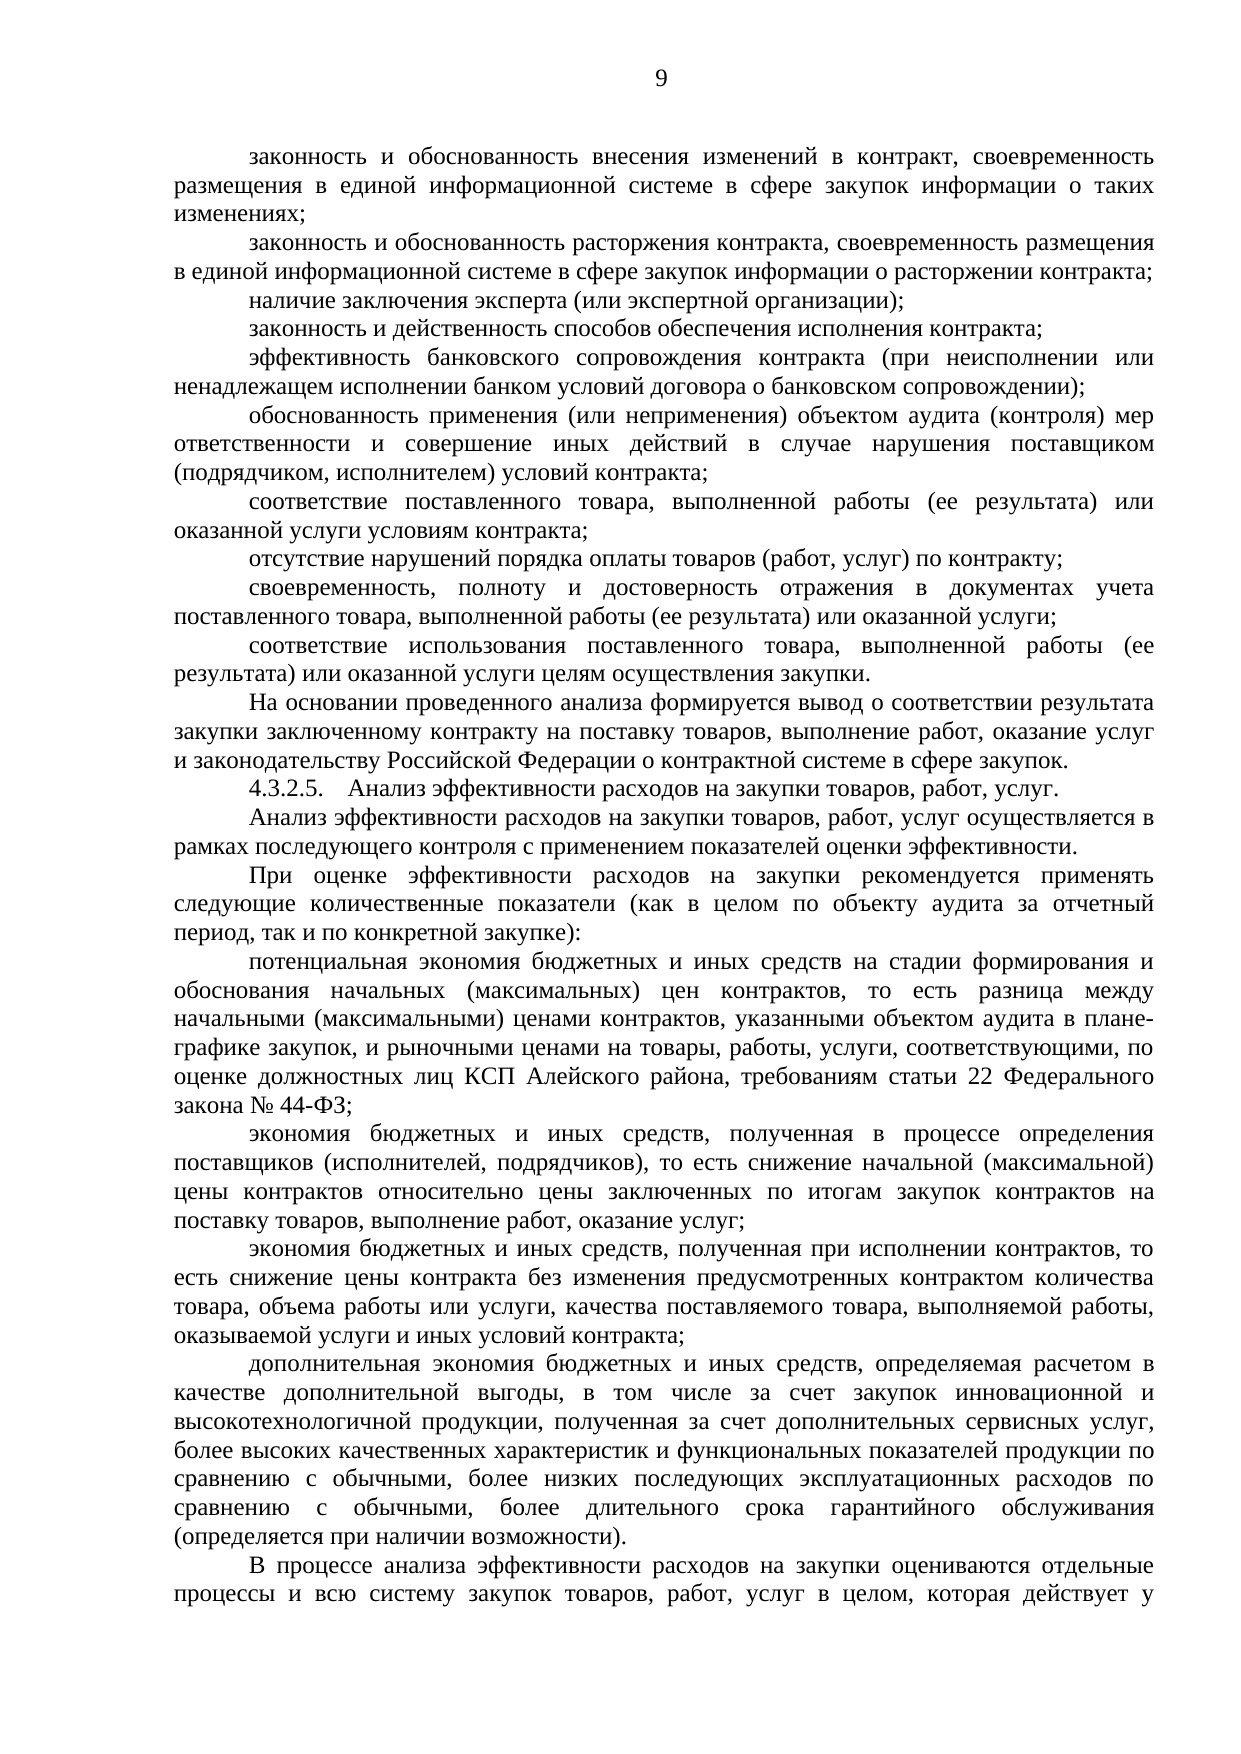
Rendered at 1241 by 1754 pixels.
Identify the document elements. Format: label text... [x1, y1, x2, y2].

list Анализ эффективности расходов на закупки товаров, работ, услуг. [173, 773, 1155, 802]
text соответствие поставленного товара, выполненной работы (ее результата) или оказанной услуги условиям контракта; [173, 486, 1155, 543]
text обоснованность применения (или неприменения) объектом аудита (контроля) мер ответственности и совершение иных действий в случае нарушения поставщиком (подрядчиком, исполнителем) условий контракта; [173, 400, 1155, 486]
text наличие заключения эксперта (или экспертной организации); [173, 285, 1155, 313]
text законность и обоснованность расторжения контракта, своевременность размещения в единой информационной системе в сфере закупок информации о расторжении контракта; [173, 227, 1155, 285]
text соответствие использования поставленного товара, выполненной работы (ее результата) или оказанной услуги целям осуществления закупки. [173, 630, 1155, 687]
text дополнительная экономия бюджетных и иных средств, определяемая расчетом в качестве дополнительной выгоды, в том числе за счет закупок инновационной и высокотехнологичной продукции, полученная за счет дополнительных сервисных услуг, более высоких качественных характеристик и функциональных показателей продукции по сравнению с обычными, более низких последующих эксплуатационных расходов по сравнению с обычными, более длительного срока гарантийного обслуживания (определяется при наличии возможности). [173, 1348, 1155, 1550]
text Анализ эффективности расходов на закупки товаров, работ, услуг осуществляется в рамках последующего контроля с применением показателей оценки эффективности. [173, 802, 1155, 860]
text При оценке эффективности расходов на закупки рекомендуется применять следующие количественные показатели (как в целом по объекту аудита за отчетный период, так и по конкретной закупке): [173, 860, 1155, 946]
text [173, 1550, 1155, 1607]
text На основании проведенного анализа формируется вывод о соответствии результата закупки заключенному контракту на поставку товаров, выполнение работ, оказание услуг и законодательству Российской Федерации о контрактной системе в сфере закупок. [173, 687, 1155, 773]
text отсутствие нарушений порядка оплаты товаров (работ, услуг) по контракту; [173, 543, 1155, 572]
text экономия бюджетных и иных средств, полученная при исполнении контрактов, то есть снижение цены контракта без изменения предусмотренных контрактом количества товара, объема работы или услуги, качества поставляемого товара, выполняемой работы, оказываемой услуги и иных условий контракта; [173, 1233, 1155, 1348]
text экономия бюджетных и иных средств, полученная в процессе определения поставщиков (исполнителей, подрядчиков), то есть снижение начальной (максимальной) цены контрактов относительно цены заключенных по итогам закупок контрактов на поставку товаров, выполнение работ, оказание услуг; [173, 1118, 1155, 1233]
text эффективность банковского сопровождения контракта (при неисполнении или ненадлежащем исполнении банком условий договора о банковском сопровождении); [173, 342, 1155, 400]
text потенциальная экономия бюджетных и иных средств на стадии формирования и обоснования начальных (максимальных) цен контрактов, то есть разница между начальными (максимальными) ценами контрактов, указанными объектом аудита в плане-графике закупок, и рыночными ценами на товары, работы, услуги, соответствующими, по оценке должностных лиц КСП Алейского района, требованиям статьи 22 Федерального закона № 44-ФЗ; [173, 946, 1155, 1118]
text своевременность, полноту и достоверность отражения в документах учета поставленного товара, выполненной работы (ее результата) или оказанной услуги; [173, 572, 1155, 630]
text законность и обоснованность внесения изменений в контракт, своевременность размещения в единой информационной системе в сфере закупок информации о таких изменениях; [173, 141, 1155, 227]
text законность и действенность способов обеспечения исполнения контракта; [173, 313, 1155, 342]
